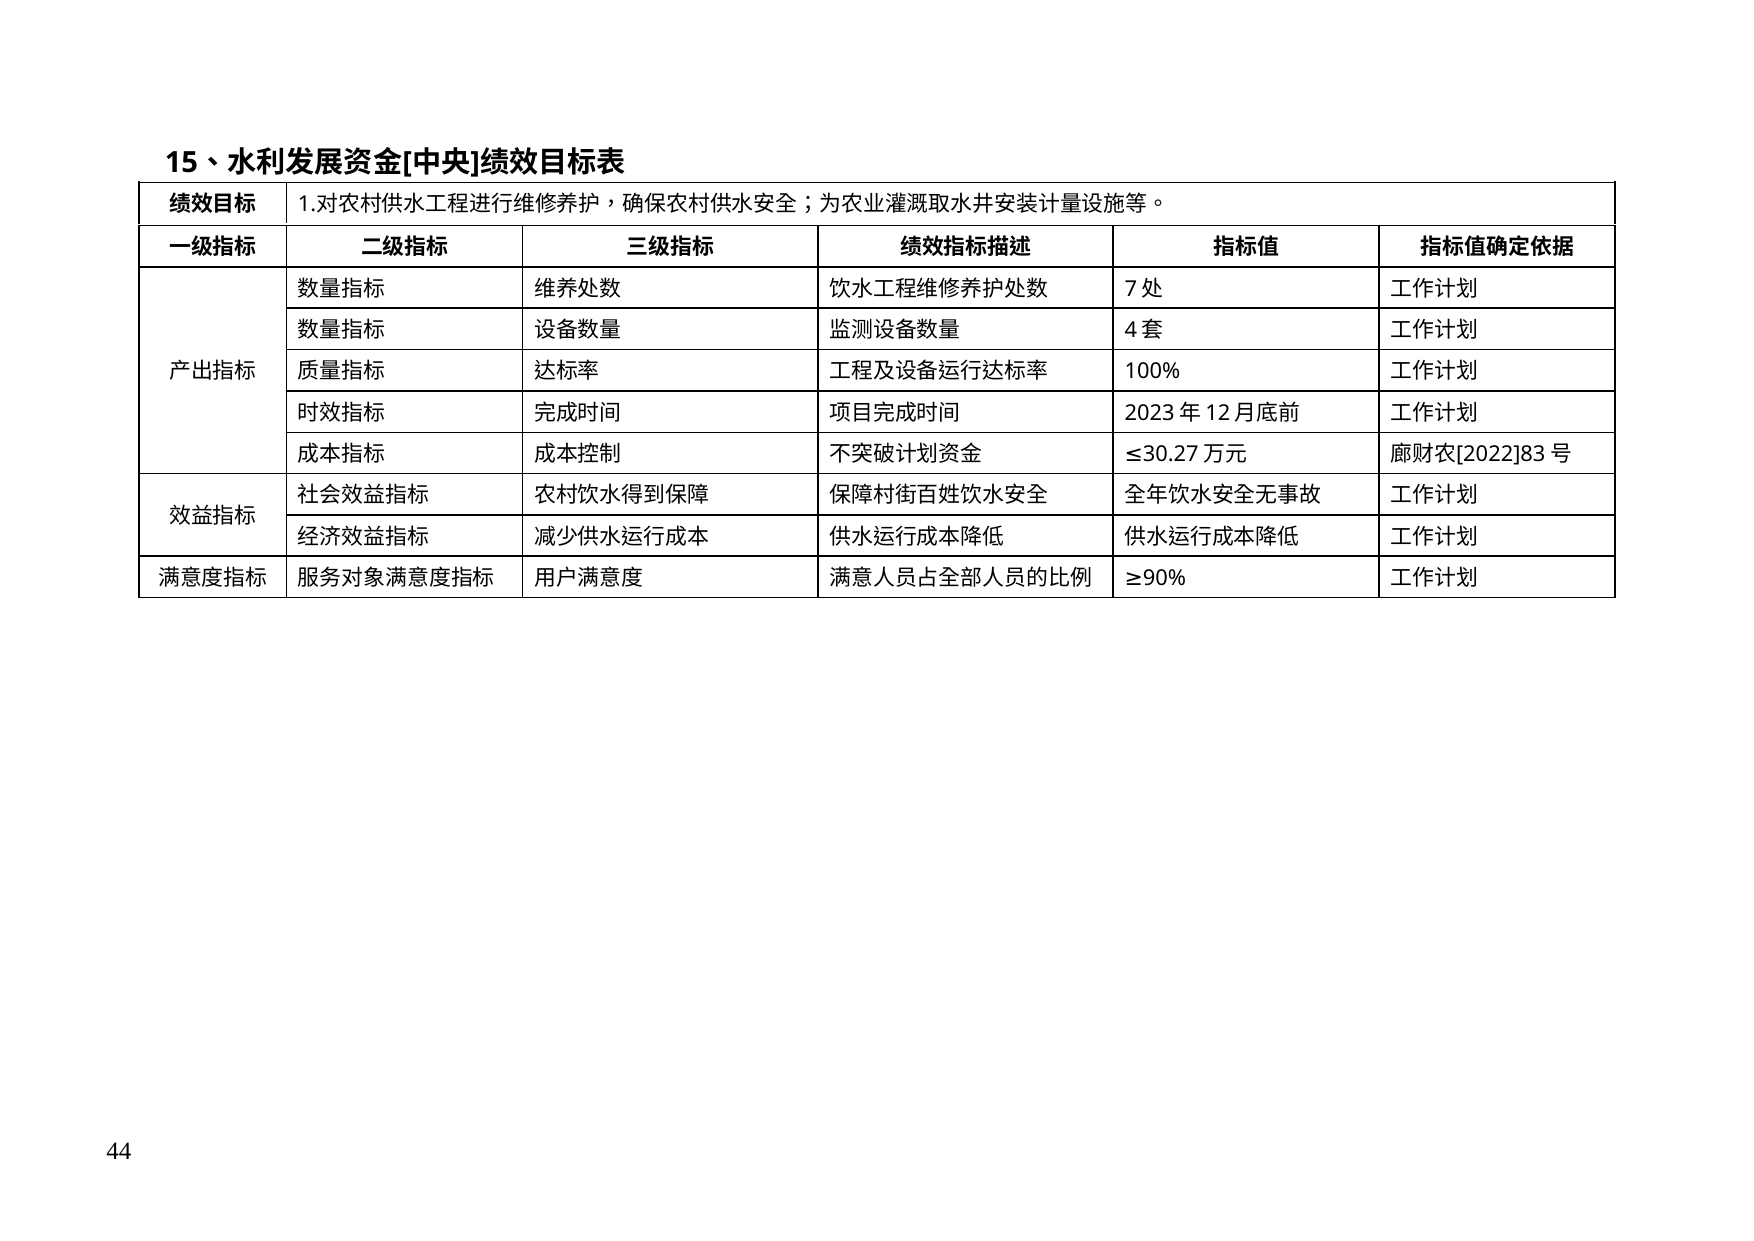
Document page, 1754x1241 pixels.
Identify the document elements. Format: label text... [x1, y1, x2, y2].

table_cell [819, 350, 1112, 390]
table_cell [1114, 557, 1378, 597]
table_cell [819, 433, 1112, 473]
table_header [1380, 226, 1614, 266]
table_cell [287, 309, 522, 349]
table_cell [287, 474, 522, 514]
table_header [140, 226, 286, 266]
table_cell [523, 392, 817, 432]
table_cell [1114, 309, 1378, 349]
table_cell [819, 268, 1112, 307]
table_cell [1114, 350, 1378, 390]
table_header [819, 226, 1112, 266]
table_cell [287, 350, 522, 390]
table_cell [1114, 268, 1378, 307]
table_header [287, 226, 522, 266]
text 15、水利发展资金[中央]绩效目标表 [106, 142, 1648, 181]
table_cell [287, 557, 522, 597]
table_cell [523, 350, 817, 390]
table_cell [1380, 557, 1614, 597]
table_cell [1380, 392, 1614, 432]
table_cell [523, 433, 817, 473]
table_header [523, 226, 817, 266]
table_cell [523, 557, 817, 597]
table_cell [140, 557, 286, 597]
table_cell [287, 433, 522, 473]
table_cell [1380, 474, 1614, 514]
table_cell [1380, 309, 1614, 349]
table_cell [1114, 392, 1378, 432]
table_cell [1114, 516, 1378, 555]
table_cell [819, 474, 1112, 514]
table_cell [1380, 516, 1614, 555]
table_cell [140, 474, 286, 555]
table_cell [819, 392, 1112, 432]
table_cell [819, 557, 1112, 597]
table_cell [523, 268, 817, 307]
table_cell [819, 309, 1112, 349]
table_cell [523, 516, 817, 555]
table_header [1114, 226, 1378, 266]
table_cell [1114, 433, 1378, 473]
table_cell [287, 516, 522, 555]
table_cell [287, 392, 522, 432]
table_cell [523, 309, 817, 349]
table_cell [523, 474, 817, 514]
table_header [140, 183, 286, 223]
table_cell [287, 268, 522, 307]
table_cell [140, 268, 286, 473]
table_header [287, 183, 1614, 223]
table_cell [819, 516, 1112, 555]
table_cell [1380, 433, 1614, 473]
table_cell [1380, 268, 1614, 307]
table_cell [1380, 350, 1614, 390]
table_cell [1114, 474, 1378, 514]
